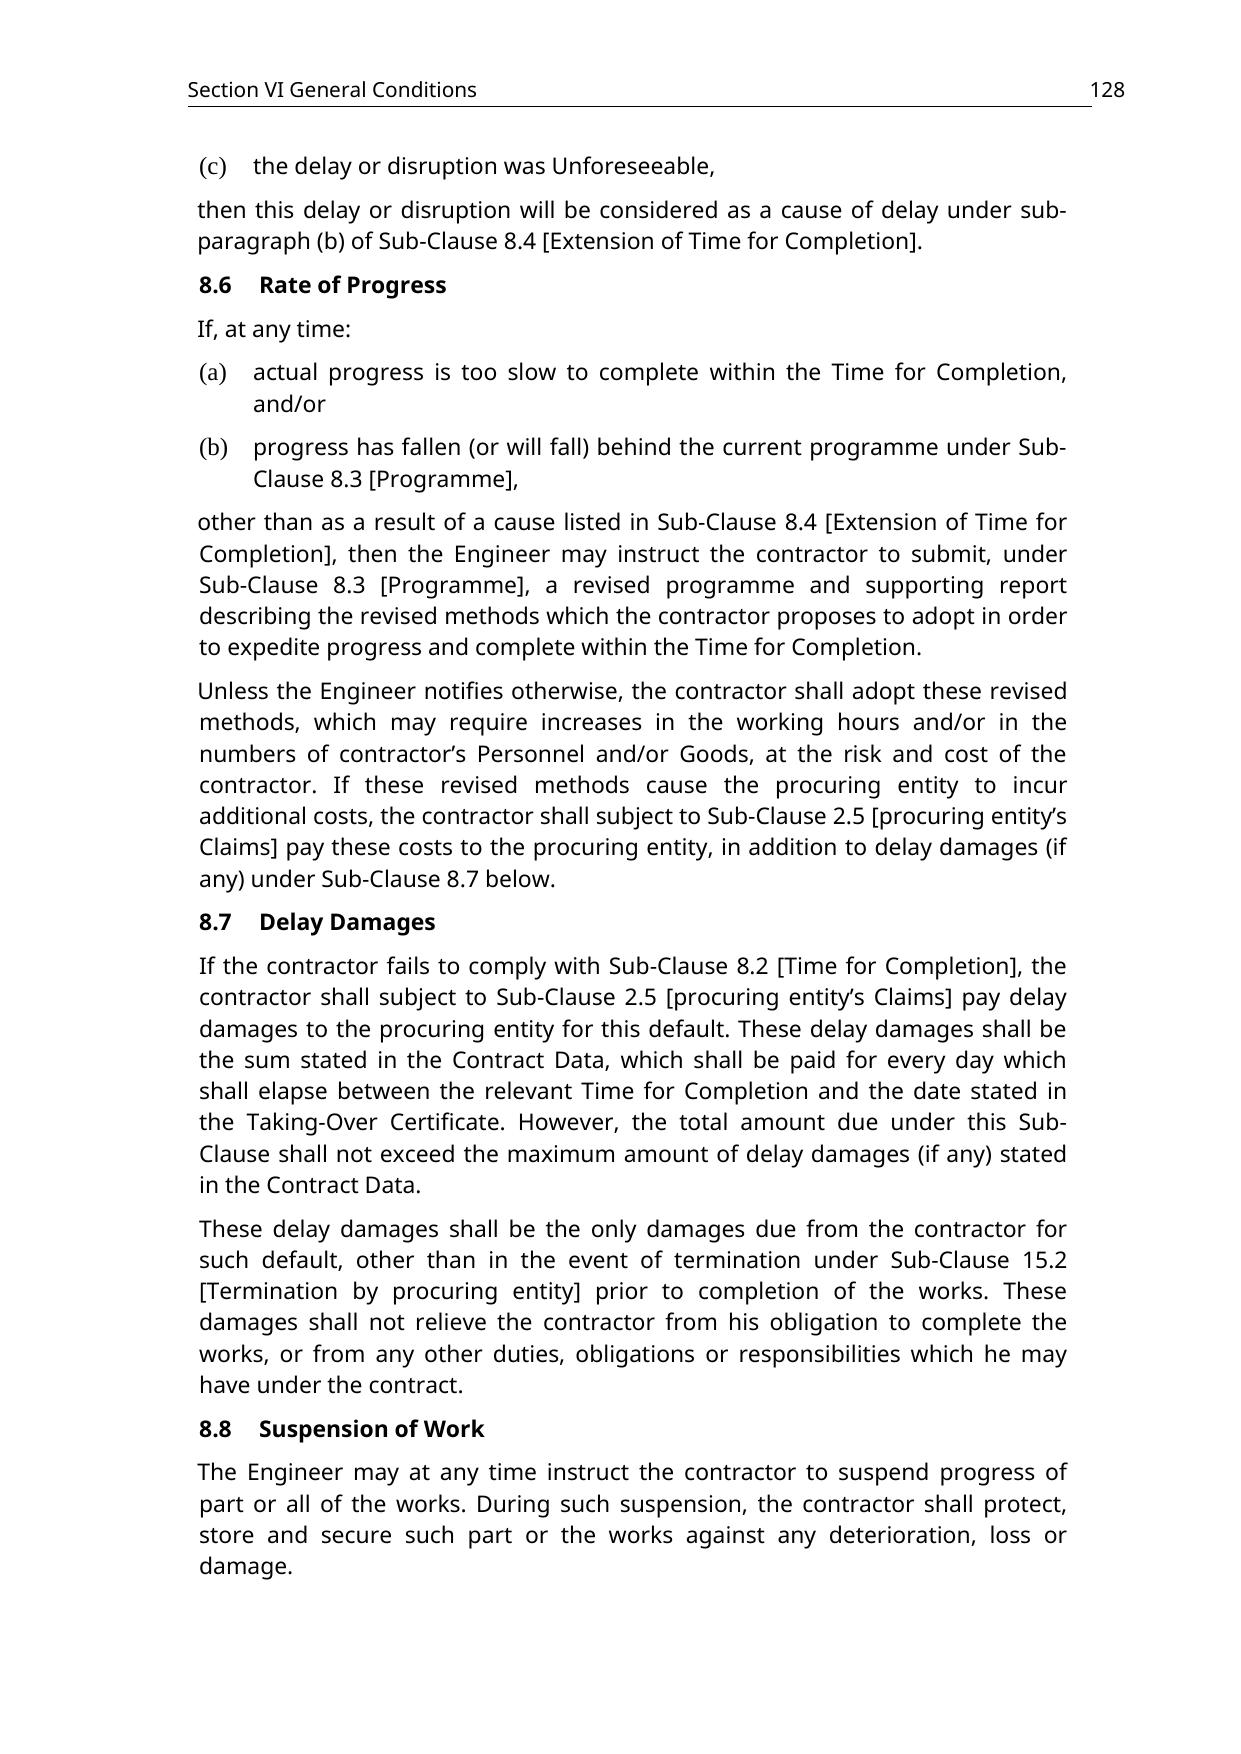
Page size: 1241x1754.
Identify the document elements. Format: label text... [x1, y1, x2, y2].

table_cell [188, 1413, 1079, 1594]
table_cell 8.6 Rate of Progress If, at any time: actual progress is too slow to complete within the Time for Completion, and/or progress has fallen (or will fall) behind the current programme under Sub-Clause 8.3 [Programme], other than as a result of a cause listed in Sub-Clause 8.4 [Extension of Time for Completion], then the Engineer may instruct the contractor to submit, under Sub-Clause 8.3 [Programme], a revised programme and supporting report describing the revised methods which the contractor proposes to adopt in order to expedite progress and complete within the Time for Completion. Unless the Engineer notifies otherwise, the contractor shall adopt these revised methods, which may require increases in the working hours and/or in the numbers of contractor’s Personnel and/or Goods, at the risk and cost of the contractor. If these revised methods cause the procuring entity to incur additional costs, the contractor shall subject to Sub-Clause 2.5 [procuring entity’s Claims] pay these costs to the procuring entity, in addition to delay damages (if any) under Sub-Clause 8.7 below. [188, 269, 1079, 906]
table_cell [188, 150, 1079, 269]
table_cell 8.7 Delay Damages If the contractor fails to comply with Sub-Clause 8.2 [Time for Completion], the contractor shall subject to Sub-Clause 2.5 [procuring entity’s Claims] pay delay damages to the procuring entity for this default. These delay damages shall be the sum stated in the Contract Data, which shall be paid for every day which shall elapse between the relevant Time for Completion and the date stated in the Taking-Over Certificate. However, the total amount due under this Sub-Clause shall not exceed the maximum amount of delay damages (if any) stated in the Contract Data. These delay damages shall be the only damages due from the contractor for such default, other than in the event of termination under Sub-Clause 15.2 [Termination by procuring entity] prior to completion of the works. These damages shall not relieve the contractor from his obligation to complete the works, or from any other duties, obligations or responsibilities which he may have under the contract. [188, 906, 1079, 1412]
